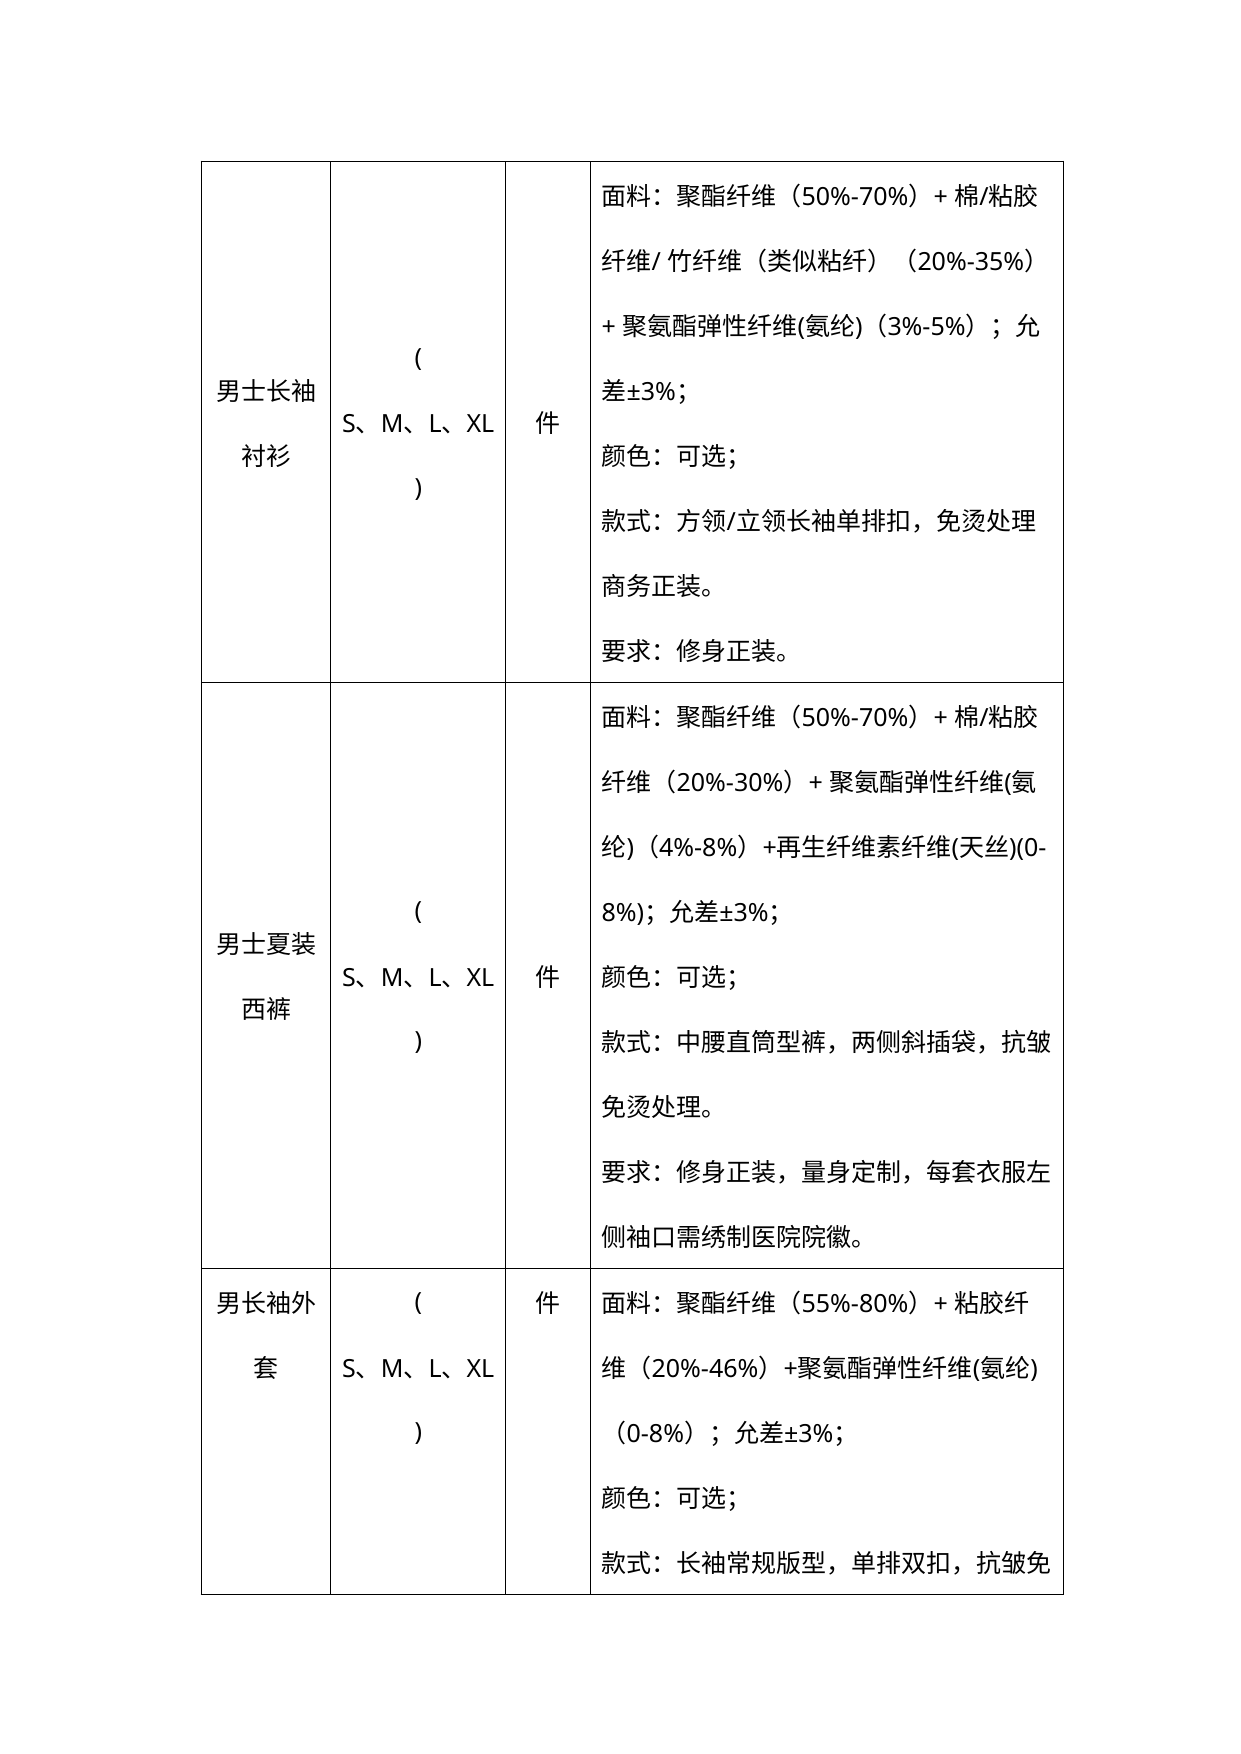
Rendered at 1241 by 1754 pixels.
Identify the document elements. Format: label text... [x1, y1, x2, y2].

table_cell (S、M、L、XL) [331, 1269, 505, 1594]
table_cell 男士夏装 西裤 [202, 683, 330, 1268]
table_cell 男长袖外套 [202, 1269, 330, 1594]
table_cell 面料：聚酯纤维（50%-70%）+ 棉/粘胶纤维/ 竹纤维（类似粘纤）（20%-35%）+ 聚氨酯弹性纤维(氨纶)（3%-5%）；允差±3%； 颜色：可选； 款式：方领/立领长袖单排扣，免烫处理商务正装。 要求：修身正装。 [591, 162, 1063, 682]
table_cell (S、M、L、XL) [331, 162, 505, 682]
table_cell 男士长袖 衬衫 [202, 162, 330, 682]
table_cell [591, 1269, 1063, 1594]
table_cell 件 [506, 162, 590, 682]
table_cell 件 [506, 1269, 590, 1594]
table_cell 件 [506, 683, 590, 1268]
table_cell 面料：聚酯纤维（50%-70%）+ 棉/粘胶纤维（20%-30%）+ 聚氨酯弹性纤维(氨纶)（4%-8%）+再生纤维素纤维(天丝)(0-8%)；允差±3%； 颜色：可选； 款式：中腰直筒型裤，两侧斜插袋，抗皱免烫处理。 要求：修身正装，量身定制，每套衣服左侧袖口需绣制医院院徽。 [591, 683, 1063, 1268]
table_cell (S、M、L、XL) [331, 683, 505, 1268]
